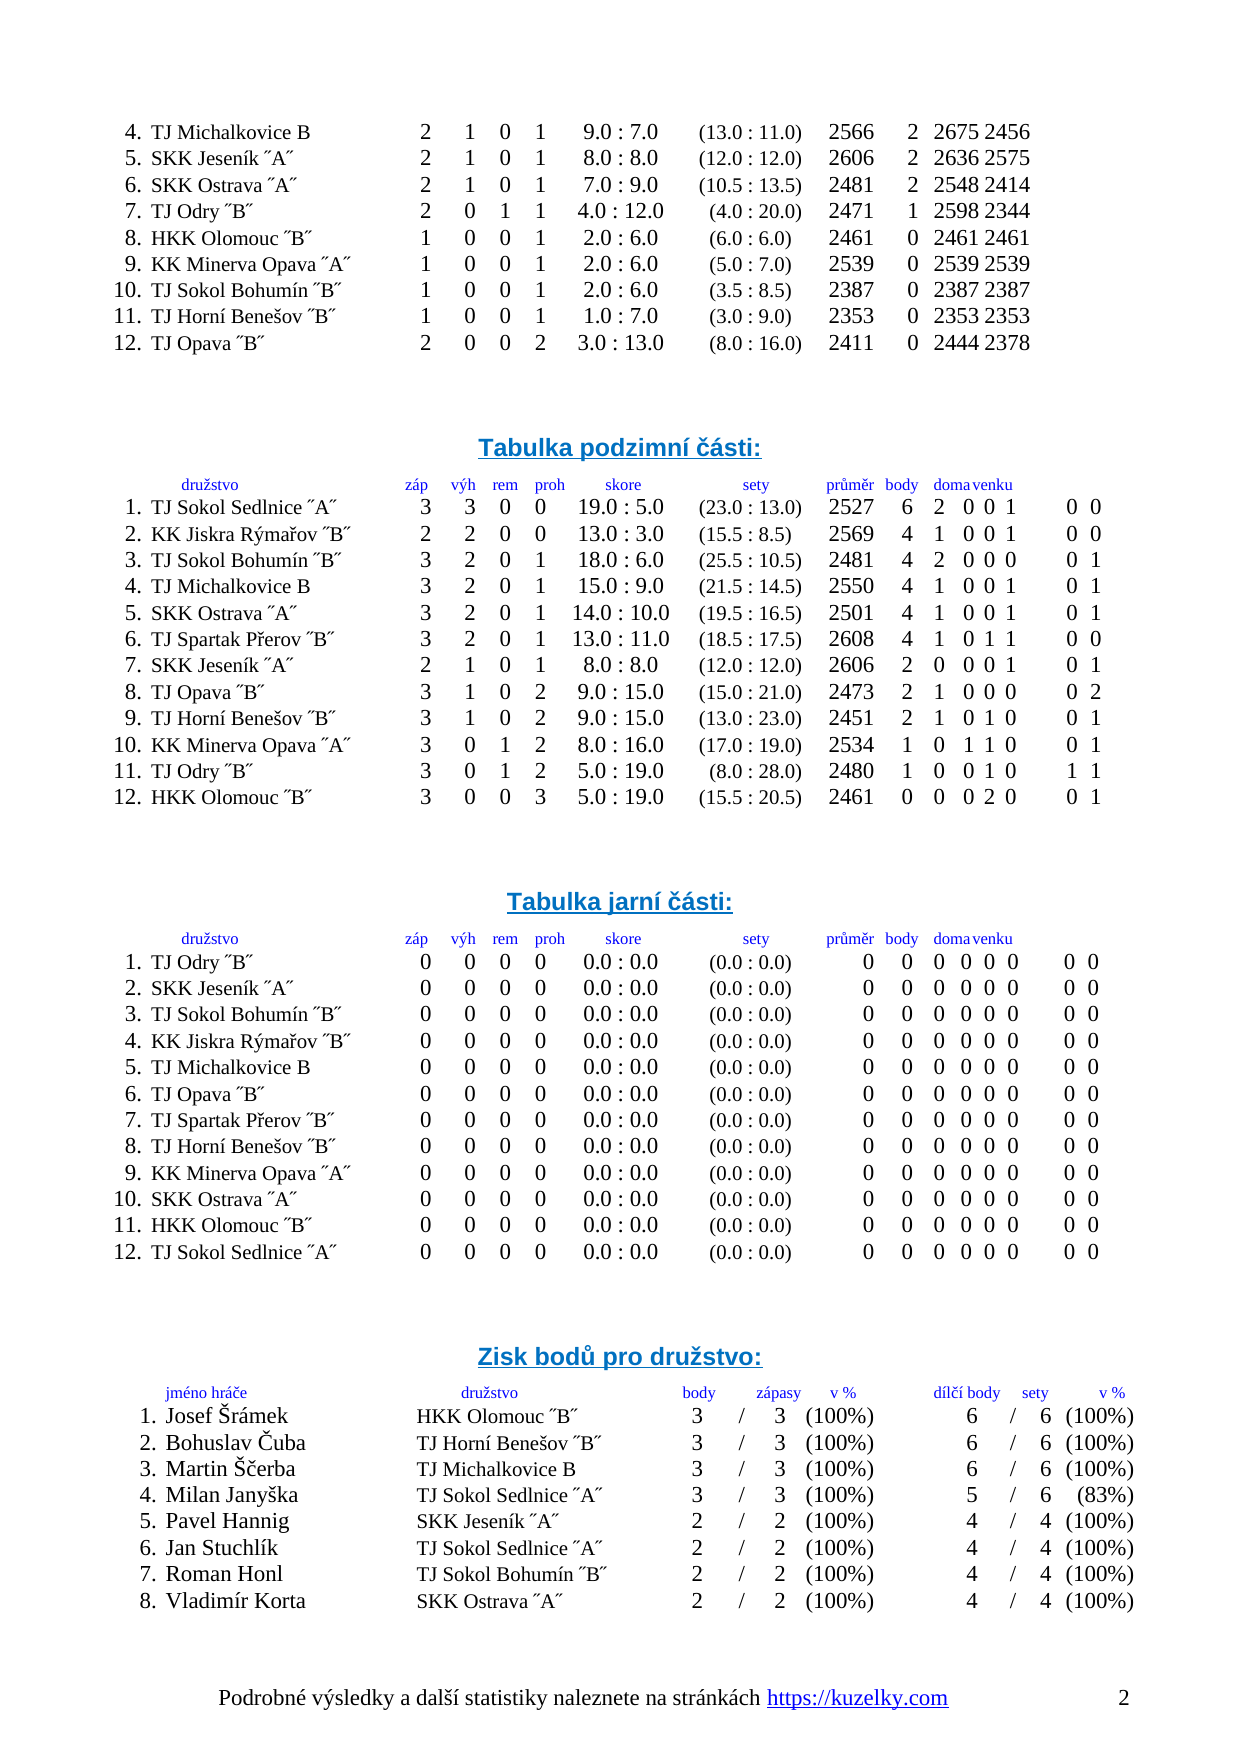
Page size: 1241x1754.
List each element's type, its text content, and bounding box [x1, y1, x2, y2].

text 9. KK Minerva Opava ˝A˝ 1 0 0 1 2.0 : 6.0 (5.0 : 7.0) 2539 0 2539 2539 [106, 250, 1134, 276]
text 12. TJ Opava ˝B˝ 2 0 0 2 3.0 : 13.0 (8.0 : 16.0) 2411 0 2444 2378 [106, 329, 1134, 355]
text 2. SKK Jeseník ˝A˝ 0 0 0 0 0.0 : 0.0 (0.0 : 0.0) 0 0 0 0 0 0 0 0 [106, 974, 1134, 1001]
text 8. TJ Horní Benešov ˝B˝ 0 0 0 0 0.0 : 0.0 (0.0 : 0.0) 0 0 0 0 0 0 0 0 [106, 1132, 1134, 1159]
text 3. TJ Sokol Bohumín ˝B˝ 3 2 0 1 18.0 : 6.0 (25.5 : 10.5) 2481 4 2 0 0 0 0 1 [106, 546, 1134, 572]
text 8. HKK Olomouc ˝B˝ 1 0 0 1 2.0 : 6.0 (6.0 : 6.0) 2461 0 2461 2461 [106, 223, 1134, 250]
text 3. TJ Sokol Bohumín ˝B˝ 0 0 0 0 0.0 : 0.0 (0.0 : 0.0) 0 0 0 0 0 0 0 0 [106, 1001, 1134, 1027]
text 6. TJ Spartak Přerov ˝B˝ 3 2 0 1 13.0 : 11.0 (18.5 : 17.5) 2608 4 1 0 1 1 0 0 [106, 625, 1134, 652]
text 9. TJ Horní Benešov ˝B˝ 3 1 0 2 9.0 : 15.0 (13.0 : 23.0) 2451 2 1 0 1 0 0 1 [106, 704, 1134, 731]
text 8. Vladimír Korta SKK Ostrava ˝A˝ 2 / 2 (100%) 4 / 4 (100%) [106, 1587, 1134, 1613]
text Tabulka podzimní části: [94, 433, 1145, 462]
text 12. TJ Sokol Sedlnice ˝A˝ 0 0 0 0 0.0 : 0.0 (0.0 : 0.0) 0 0 0 0 0 0 0 0 [106, 1238, 1134, 1264]
text družstvo záp výh rem proh skore sety průměr body doma venku [106, 474, 1134, 493]
text 11. TJ Horní Benešov ˝B˝ 1 0 0 1 1.0 : 7.0 (3.0 : 9.0) 2353 0 2353 2353 [106, 303, 1134, 329]
text 6. TJ Opava ˝B˝ 0 0 0 0 0.0 : 0.0 (0.0 : 0.0) 0 0 0 0 0 0 0 0 [106, 1079, 1134, 1106]
text 11. HKK Olomouc ˝B˝ 0 0 0 0 0.0 : 0.0 (0.0 : 0.0) 0 0 0 0 0 0 0 0 [106, 1211, 1134, 1238]
text 5. SKK Ostrava ˝A˝ 3 2 0 1 14.0 : 10.0 (19.5 : 16.5) 2501 4 1 0 0 1 0 1 [106, 599, 1134, 625]
text 7. TJ Spartak Přerov ˝B˝ 0 0 0 0 0.0 : 0.0 (0.0 : 0.0) 0 0 0 0 0 0 0 0 [106, 1106, 1134, 1132]
text 3. Martin Ščerba TJ Michalkovice B 3 / 3 (100%) 6 / 6 (100%) [106, 1455, 1134, 1481]
text 4. TJ Michalkovice B 3 2 0 1 15.0 : 9.0 (21.5 : 14.5) 2550 4 1 0 0 1 0 1 [106, 572, 1134, 599]
text 12. HKK Olomouc ˝B˝ 3 0 0 3 5.0 : 19.0 (15.5 : 20.5) 2461 0 0 0 2 0 0 1 [106, 783, 1134, 810]
text 4. TJ Michalkovice B 2 1 0 1 9.0 : 7.0 (13.0 : 11.0) 2566 2 2675 2456 [106, 118, 1134, 144]
text 10. TJ Sokol Bohumín ˝B˝ 1 0 0 1 2.0 : 6.0 (3.5 : 8.5) 2387 0 2387 2387 [106, 276, 1134, 303]
text 7. Roman Honl TJ Sokol Bohumín ˝B˝ 2 / 2 (100%) 4 / 4 (100%) [106, 1560, 1134, 1587]
text 6. SKK Ostrava ˝A˝ 2 1 0 1 7.0 : 9.0 (10.5 : 13.5) 2481 2 2548 2414 [106, 171, 1134, 197]
text jméno hráče družstvo body zápasy v % dílčí body sety v % [106, 1383, 1134, 1402]
text 5. TJ Michalkovice B 0 0 0 0 0.0 : 0.0 (0.0 : 0.0) 0 0 0 0 0 0 0 0 [106, 1053, 1134, 1079]
text 10. KK Minerva Opava ˝A˝ 3 0 1 2 8.0 : 16.0 (17.0 : 19.0) 2534 1 0 1 1 0 0 1 [106, 731, 1134, 757]
text Zisk bodů pro družstvo: [94, 1342, 1145, 1371]
text družstvo záp výh rem proh skore sety průměr body doma venku [106, 929, 1134, 948]
text 1. TJ Odry ˝B˝ 0 0 0 0 0.0 : 0.0 (0.0 : 0.0) 0 0 0 0 0 0 0 0 [106, 948, 1134, 974]
text 5. SKK Jeseník ˝A˝ 2 1 0 1 8.0 : 8.0 (12.0 : 12.0) 2606 2 2636 2575 [106, 144, 1134, 171]
text 8. TJ Opava ˝B˝ 3 1 0 2 9.0 : 15.0 (15.0 : 21.0) 2473 2 1 0 0 0 0 2 [106, 678, 1134, 704]
text 6. Jan Stuchlík TJ Sokol Sedlnice ˝A˝ 2 / 2 (100%) 4 / 4 (100%) [106, 1534, 1134, 1560]
text 9. KK Minerva Opava ˝A˝ 0 0 0 0 0.0 : 0.0 (0.0 : 0.0) 0 0 0 0 0 0 0 0 [106, 1159, 1134, 1185]
text 4. KK Jiskra Rýmařov ˝B˝ 0 0 0 0 0.0 : 0.0 (0.0 : 0.0) 0 0 0 0 0 0 0 0 [106, 1027, 1134, 1053]
text 11. TJ Odry ˝B˝ 3 0 1 2 5.0 : 19.0 (8.0 : 28.0) 2480 1 0 0 1 0 1 1 [106, 757, 1134, 783]
text 2. KK Jiskra Rýmařov ˝B˝ 2 2 0 0 13.0 : 3.0 (15.5 : 8.5) 2569 4 1 0 0 1 0 0 [106, 520, 1134, 546]
text 7. TJ Odry ˝B˝ 2 0 1 1 4.0 : 12.0 (4.0 : 20.0) 2471 1 2598 2344 [106, 197, 1134, 223]
text 5. Pavel Hannig SKK Jeseník ˝A˝ 2 / 2 (100%) 4 / 4 (100%) [106, 1508, 1134, 1534]
text 7. SKK Jeseník ˝A˝ 2 1 0 1 8.0 : 8.0 (12.0 : 12.0) 2606 2 0 0 0 1 0 1 [106, 652, 1134, 678]
text 10. SKK Ostrava ˝A˝ 0 0 0 0 0.0 : 0.0 (0.0 : 0.0) 0 0 0 0 0 0 0 0 [106, 1185, 1134, 1211]
text 1. Josef Šrámek HKK Olomouc ˝B˝ 3 / 3 (100%) 6 / 6 (100%) [106, 1402, 1134, 1428]
text 4. Milan Janyška TJ Sokol Sedlnice ˝A˝ 3 / 3 (100%) 5 / 6 (83%) [106, 1481, 1134, 1508]
text Tabulka jarní části: [94, 887, 1145, 916]
text 1. TJ Sokol Sedlnice ˝A˝ 3 3 0 0 19.0 : 5.0 (23.0 : 13.0) 2527 6 2 0 0 1 0 0 [106, 493, 1134, 520]
text 2. Bohuslav Čuba TJ Horní Benešov ˝B˝ 3 / 3 (100%) 6 / 6 (100%) [106, 1428, 1134, 1455]
